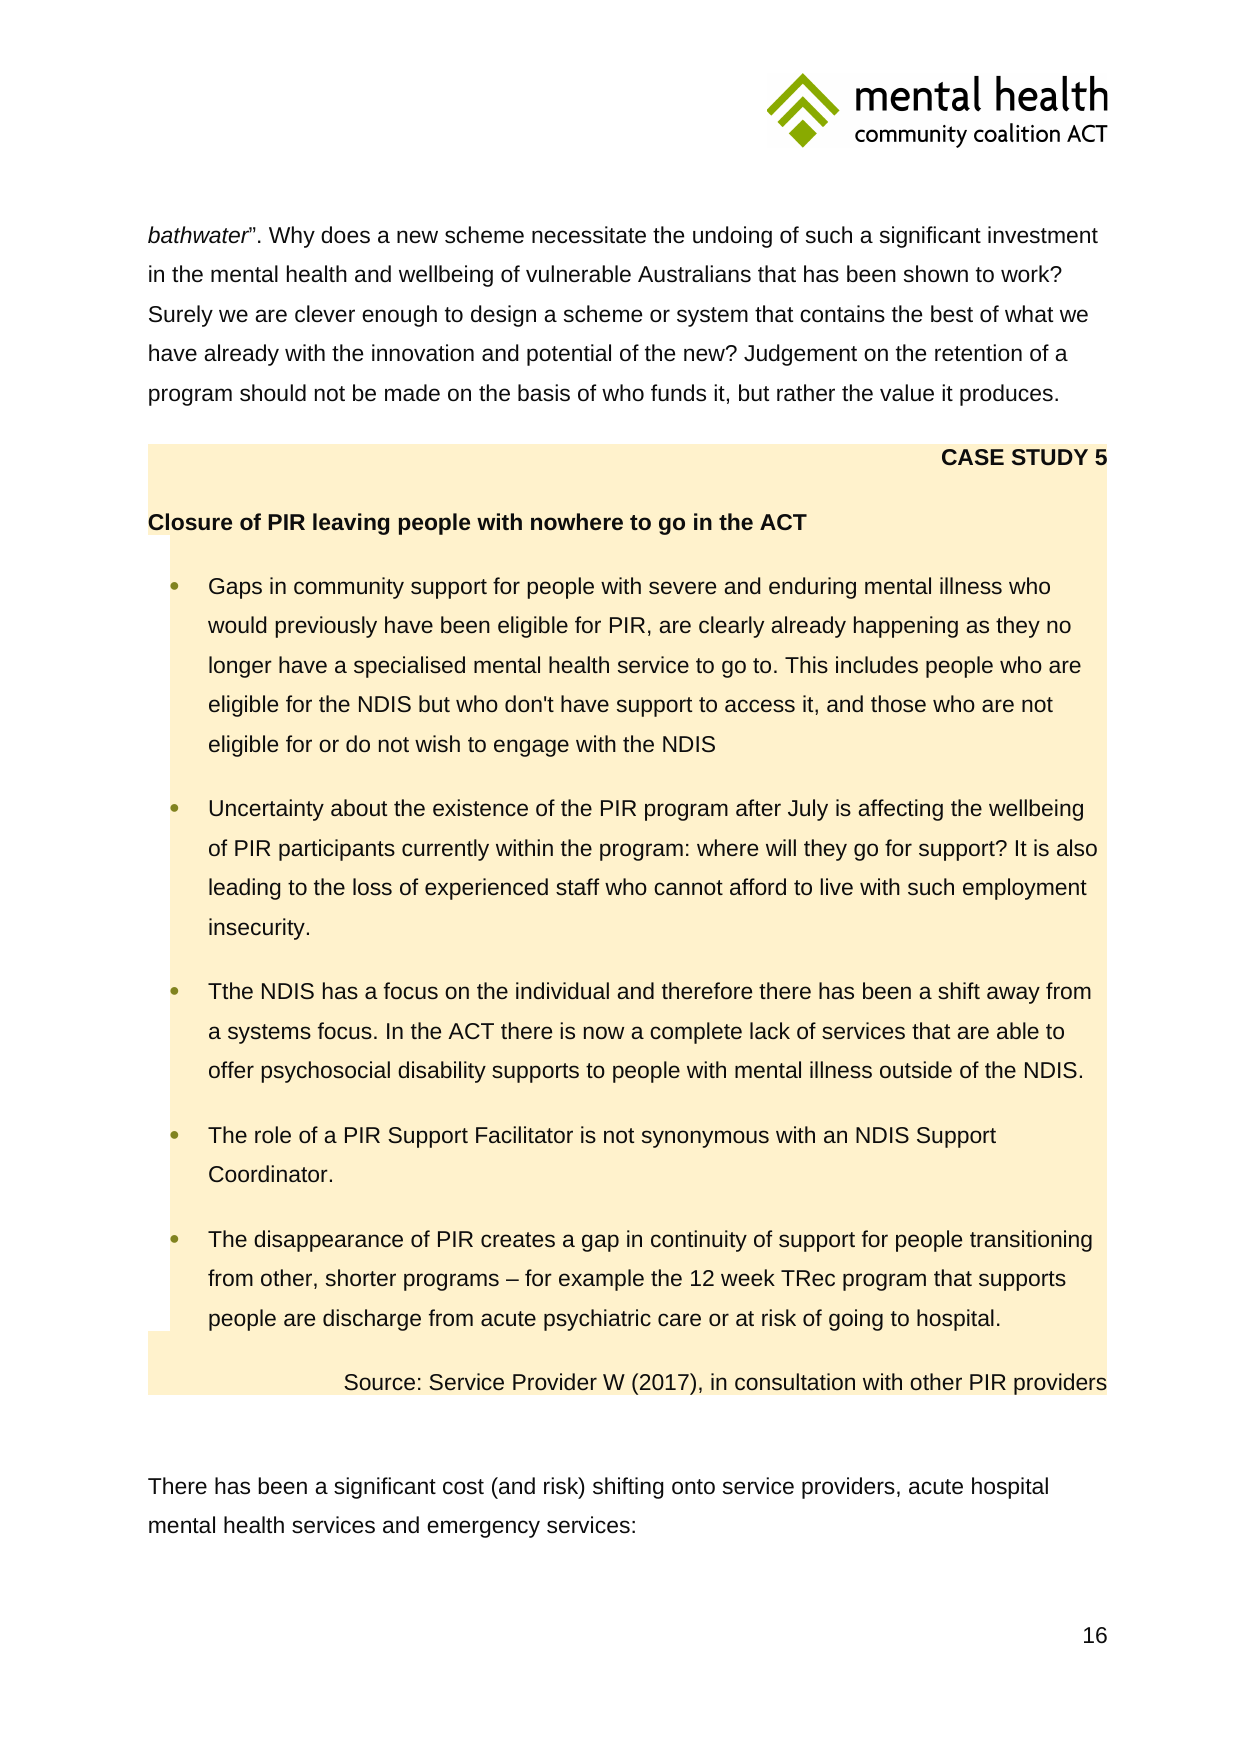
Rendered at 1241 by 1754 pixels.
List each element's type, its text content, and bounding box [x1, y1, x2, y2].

text Uncertainty about the existence of the PIR program after July is affecting the wellbeing of PIR participants currently within the program: where will they go for support? It is also leading to the loss of experienced staff who cannot afford to live with such employment insecurity. [170, 795, 1107, 940]
text Gaps in community support for people with severe and enduring mental illness who would previously have been eligible for PIR, are clearly already happening as they no longer have a specialised mental health service to go to. This includes people who are eligible for the NDIS but who don't have support to access it, and those who are not eligible for or do not wish to engage with the NDIS [170, 573, 1107, 757]
text The disappearance of PIR creates a gap in continuity of support for people transitioning from other, shorter programs – for example the 12 week TRec program that supports people are discharge from acute psychiatric care or at risk of going to hospital. [170, 1226, 1107, 1331]
text The role of a PIR Support Facilitator is not synonymous with an NDIS Support Coordinator. [170, 1122, 1107, 1187]
text CASE STUDY 5 [148, 444, 1107, 470]
text Closure of PIR leaving people with nowhere to go in the ACT [148, 508, 1107, 535]
text Source: Service Provider W (2017), in consultation with other PIR providers [148, 1369, 1107, 1395]
text Tthe NDIS has a focus on the individual and therefore there has been a shift away from a systems focus. In the ACT there is now a complete lack of services that are able to offer psychosocial disability supports to people with mental illness outside of the NDIS. [170, 978, 1107, 1083]
picture [767, 73, 1108, 148]
text There has been a significant cost (and risk) shifting onto service providers, acute hospital mental health services and emergency services: [148, 1433, 1107, 1539]
